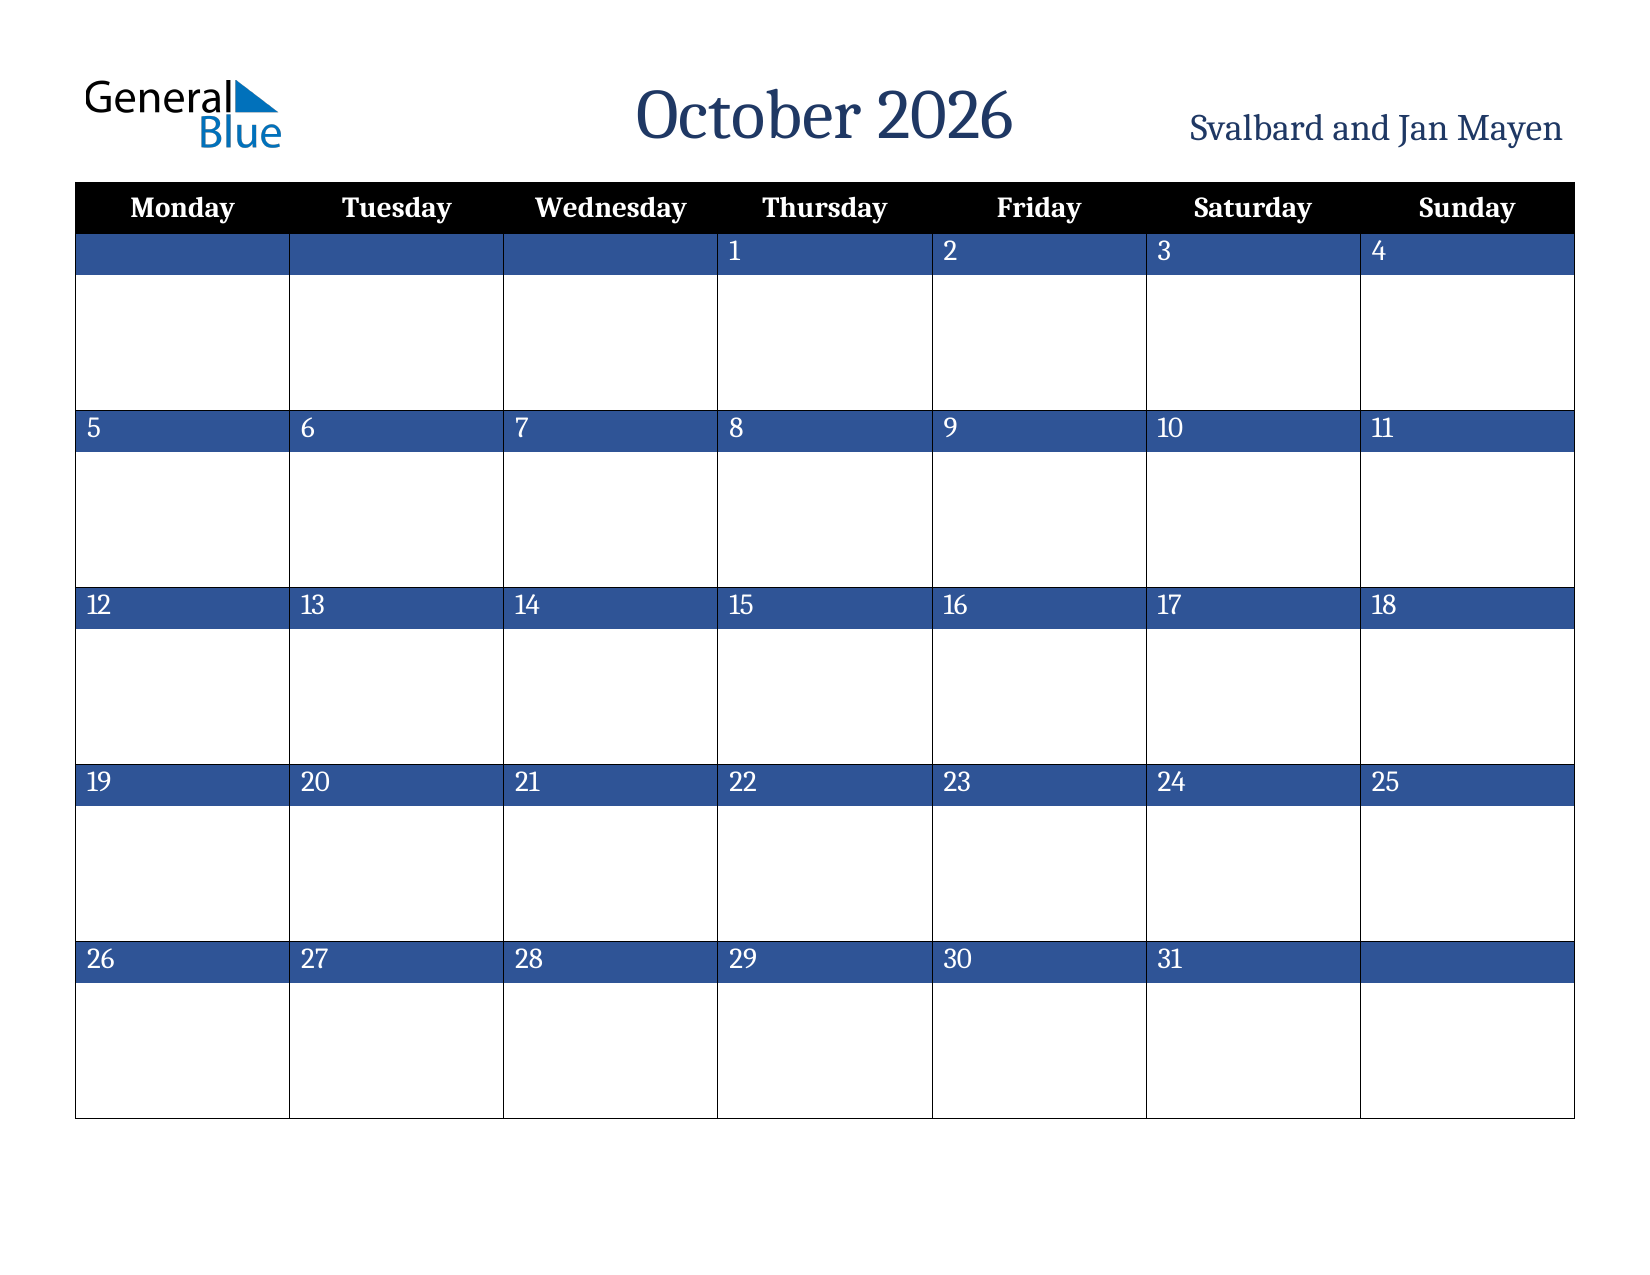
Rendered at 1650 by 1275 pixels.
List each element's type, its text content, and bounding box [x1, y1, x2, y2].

table_cell [933, 452, 1146, 587]
table_cell 16 [933, 588, 1146, 629]
table_cell [933, 629, 1146, 764]
table_cell Saturday [1147, 183, 1360, 233]
table_cell [1361, 275, 1574, 410]
table_cell [290, 234, 503, 275]
table_cell 30 [933, 942, 1146, 983]
table_cell [1361, 942, 1574, 983]
table_cell 8 [718, 411, 932, 452]
table_cell Wednesday [504, 183, 717, 233]
table_cell [1147, 275, 1360, 410]
table_cell 1 [718, 234, 932, 275]
table_cell [76, 806, 289, 941]
table_cell [290, 983, 503, 1118]
table_cell 20 [290, 765, 503, 806]
table_cell Thursday [718, 183, 932, 233]
table_cell 24 [1147, 765, 1360, 806]
table_cell [504, 983, 717, 1118]
table_cell [76, 234, 289, 275]
table_cell 28 [504, 942, 717, 983]
table_cell 18 [1361, 588, 1574, 629]
table_cell [1147, 452, 1360, 587]
table_cell 15 [718, 588, 932, 629]
table_cell [76, 983, 289, 1118]
table_cell [76, 629, 289, 764]
table_cell [290, 806, 503, 941]
table_cell 17 [1147, 588, 1360, 629]
table_cell [718, 983, 932, 1118]
table_cell [290, 275, 503, 410]
table_header October 2026 [504, 75, 1146, 182]
table_cell 26 [76, 942, 289, 983]
table_cell 14 [504, 588, 717, 629]
table_cell [504, 275, 717, 410]
table_cell 3 [1147, 234, 1360, 275]
table_cell 4 [1361, 234, 1574, 275]
table_cell [1361, 452, 1574, 587]
table_cell 23 [933, 765, 1146, 806]
table_cell 31 [1147, 942, 1360, 983]
table_cell [933, 806, 1146, 941]
table_cell Tuesday [290, 183, 503, 233]
table_cell 25 [1361, 765, 1574, 806]
table_cell 5 [76, 411, 289, 452]
table_cell Monday [76, 183, 289, 233]
table_cell 10 [1147, 411, 1360, 452]
table_cell [1361, 983, 1574, 1118]
table_cell [1147, 629, 1360, 764]
table_cell [504, 452, 717, 587]
table_cell 13 [290, 588, 503, 629]
table_cell Friday [933, 183, 1146, 233]
table_cell [504, 234, 717, 275]
table_cell 2 [933, 234, 1146, 275]
table_cell [933, 275, 1146, 410]
table_cell [290, 452, 503, 587]
table_cell [1361, 629, 1574, 764]
table_cell 22 [718, 765, 932, 806]
table_cell 27 [290, 942, 503, 983]
table_cell 9 [933, 411, 1146, 452]
table_header Svalbard and Jan Mayen [1146, 75, 1574, 182]
table_cell 6 [290, 411, 503, 452]
table_cell [718, 452, 932, 587]
table_cell 21 [504, 765, 717, 806]
table_cell [718, 806, 932, 941]
table_cell Sunday [1361, 183, 1574, 233]
table_cell [718, 629, 932, 764]
table_cell [718, 275, 932, 410]
table_header [76, 75, 503, 182]
table_cell 12 [76, 588, 289, 629]
table_cell [1147, 806, 1360, 941]
table_cell 29 [718, 942, 932, 983]
table_cell [933, 983, 1146, 1118]
table_cell [1147, 983, 1360, 1118]
table_cell 7 [504, 411, 717, 452]
table_cell [76, 452, 289, 587]
table_cell [290, 629, 503, 764]
table_cell [504, 806, 717, 941]
picture [86, 80, 281, 148]
table_cell [504, 629, 717, 764]
table_cell [1361, 806, 1574, 941]
table_cell [76, 275, 289, 410]
table_cell 11 [1361, 411, 1574, 452]
table_cell 19 [76, 765, 289, 806]
